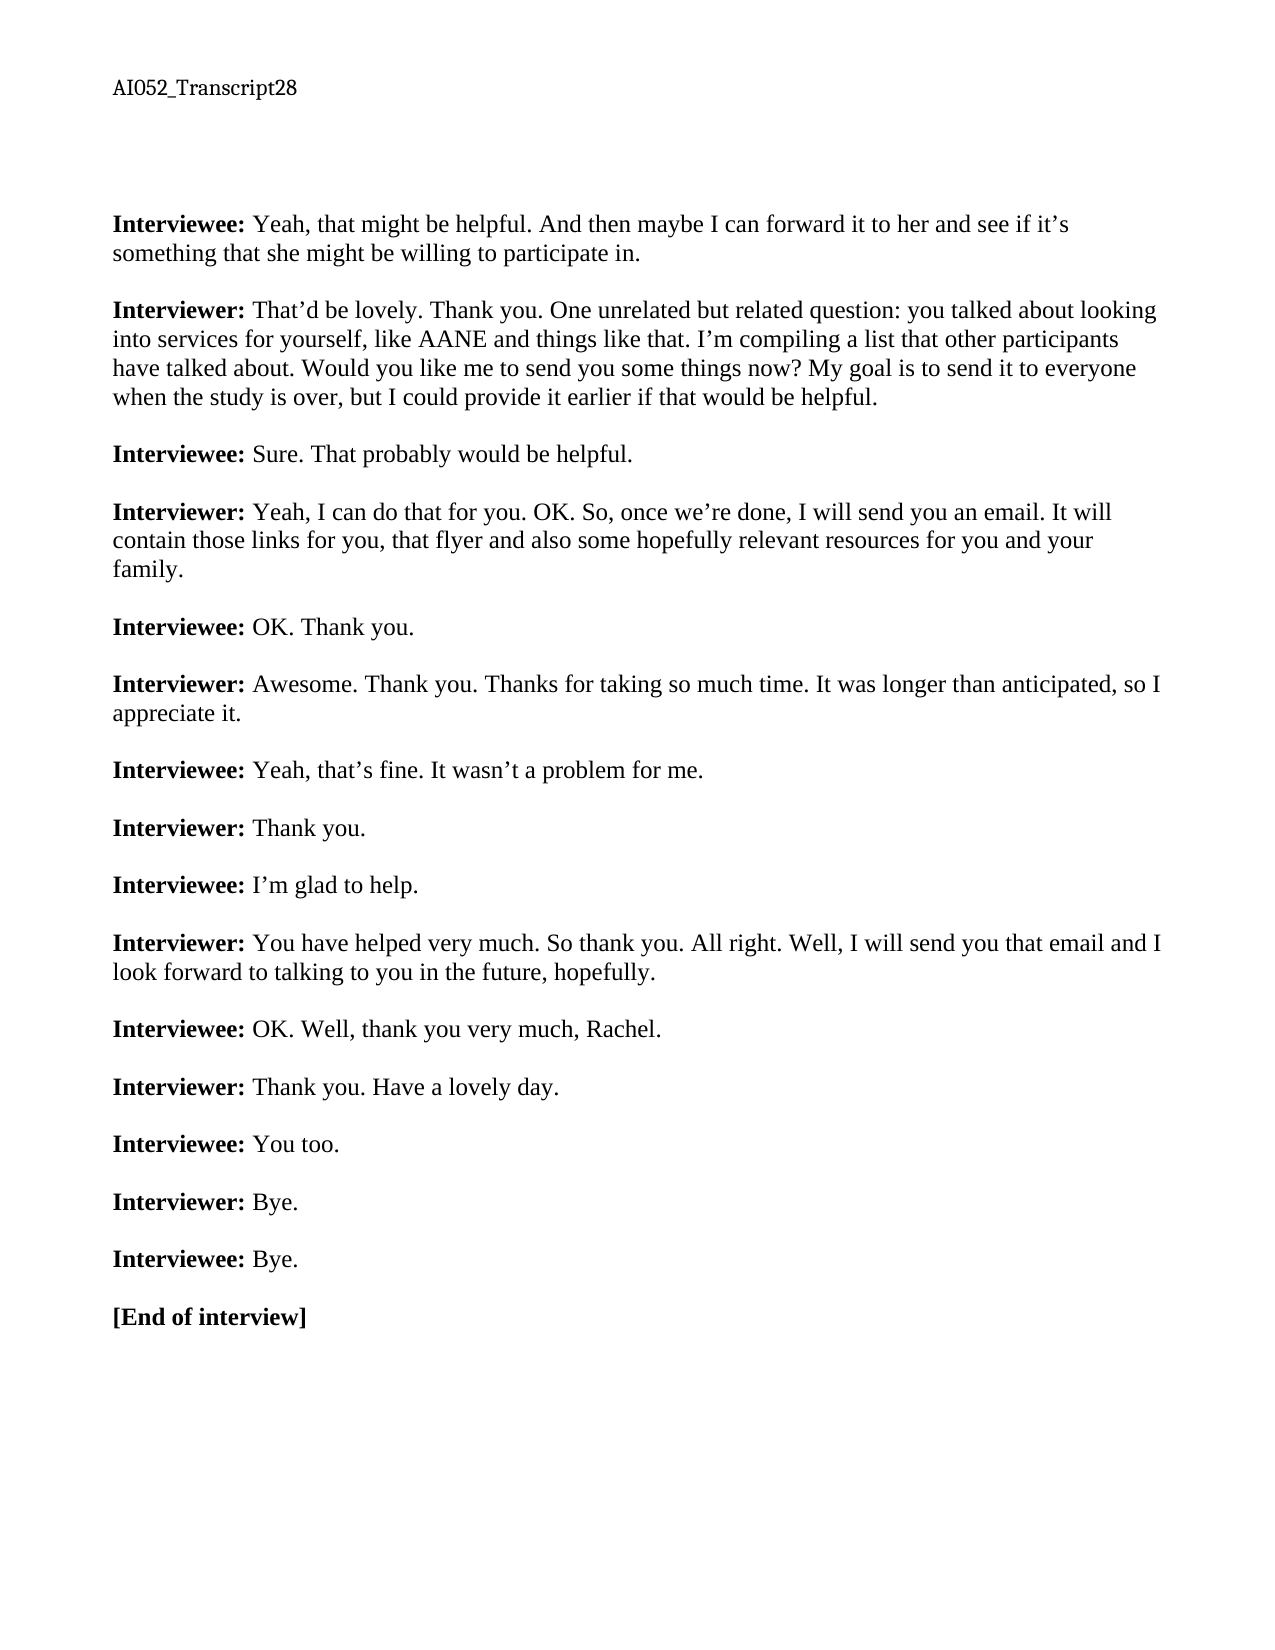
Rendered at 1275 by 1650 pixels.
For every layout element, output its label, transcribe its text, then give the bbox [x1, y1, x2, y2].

text Interviewee: Yeah, that’s fine. It wasn’t a problem for me. [112, 755, 1162, 784]
text Interviewer: You have helped very much. So thank you. All right. Well, I will send you that email and I look forward to talking to you in the future, hopefully. [112, 928, 1162, 985]
text Interviewer: That’d be lovely. Thank you. One unrelated but related question: you talked about looking into services for yourself, like AANE and things like that. I’m compiling a list that other participants have talked about. Would you like me to send you some things now? My goal is to send it to everyone when the study is over, but I could provide it earlier if that would be helpful. [112, 295, 1162, 410]
text Interviewee: I’m glad to help. [112, 870, 1162, 899]
text Interviewee: You too. [112, 1129, 1162, 1158]
text Interviewee: OK. Well, thank you very much, Rachel. [112, 1014, 1162, 1043]
text Interviewer: Yeah, I can do that for you. OK. So, once we’re done, I will send you an email. It will contain those links for you, that flyer and also some hopefully relevant resources for you and your family. [112, 497, 1162, 583]
text Interviewee: OK. Thank you. [112, 612, 1162, 640]
text Interviewee: Yeah, that might be helpful. And then maybe I can forward it to her and see if it’s something that she might be willing to participate in. [112, 209, 1162, 267]
text Interviewer: Bye. [112, 1187, 1162, 1215]
text Interviewee: Bye. [112, 1244, 1162, 1273]
text Interviewer: Thank you. [112, 813, 1162, 842]
text [End of interview] [112, 1302, 1162, 1330]
text Interviewer: Thank you. Have a lovely day. [112, 1072, 1162, 1100]
text Interviewer: Awesome. Thank you. Thanks for taking so much time. It was longer than anticipated, so I appreciate it. [112, 669, 1162, 727]
text Interviewee: Sure. That probably would be helpful. [112, 439, 1162, 468]
